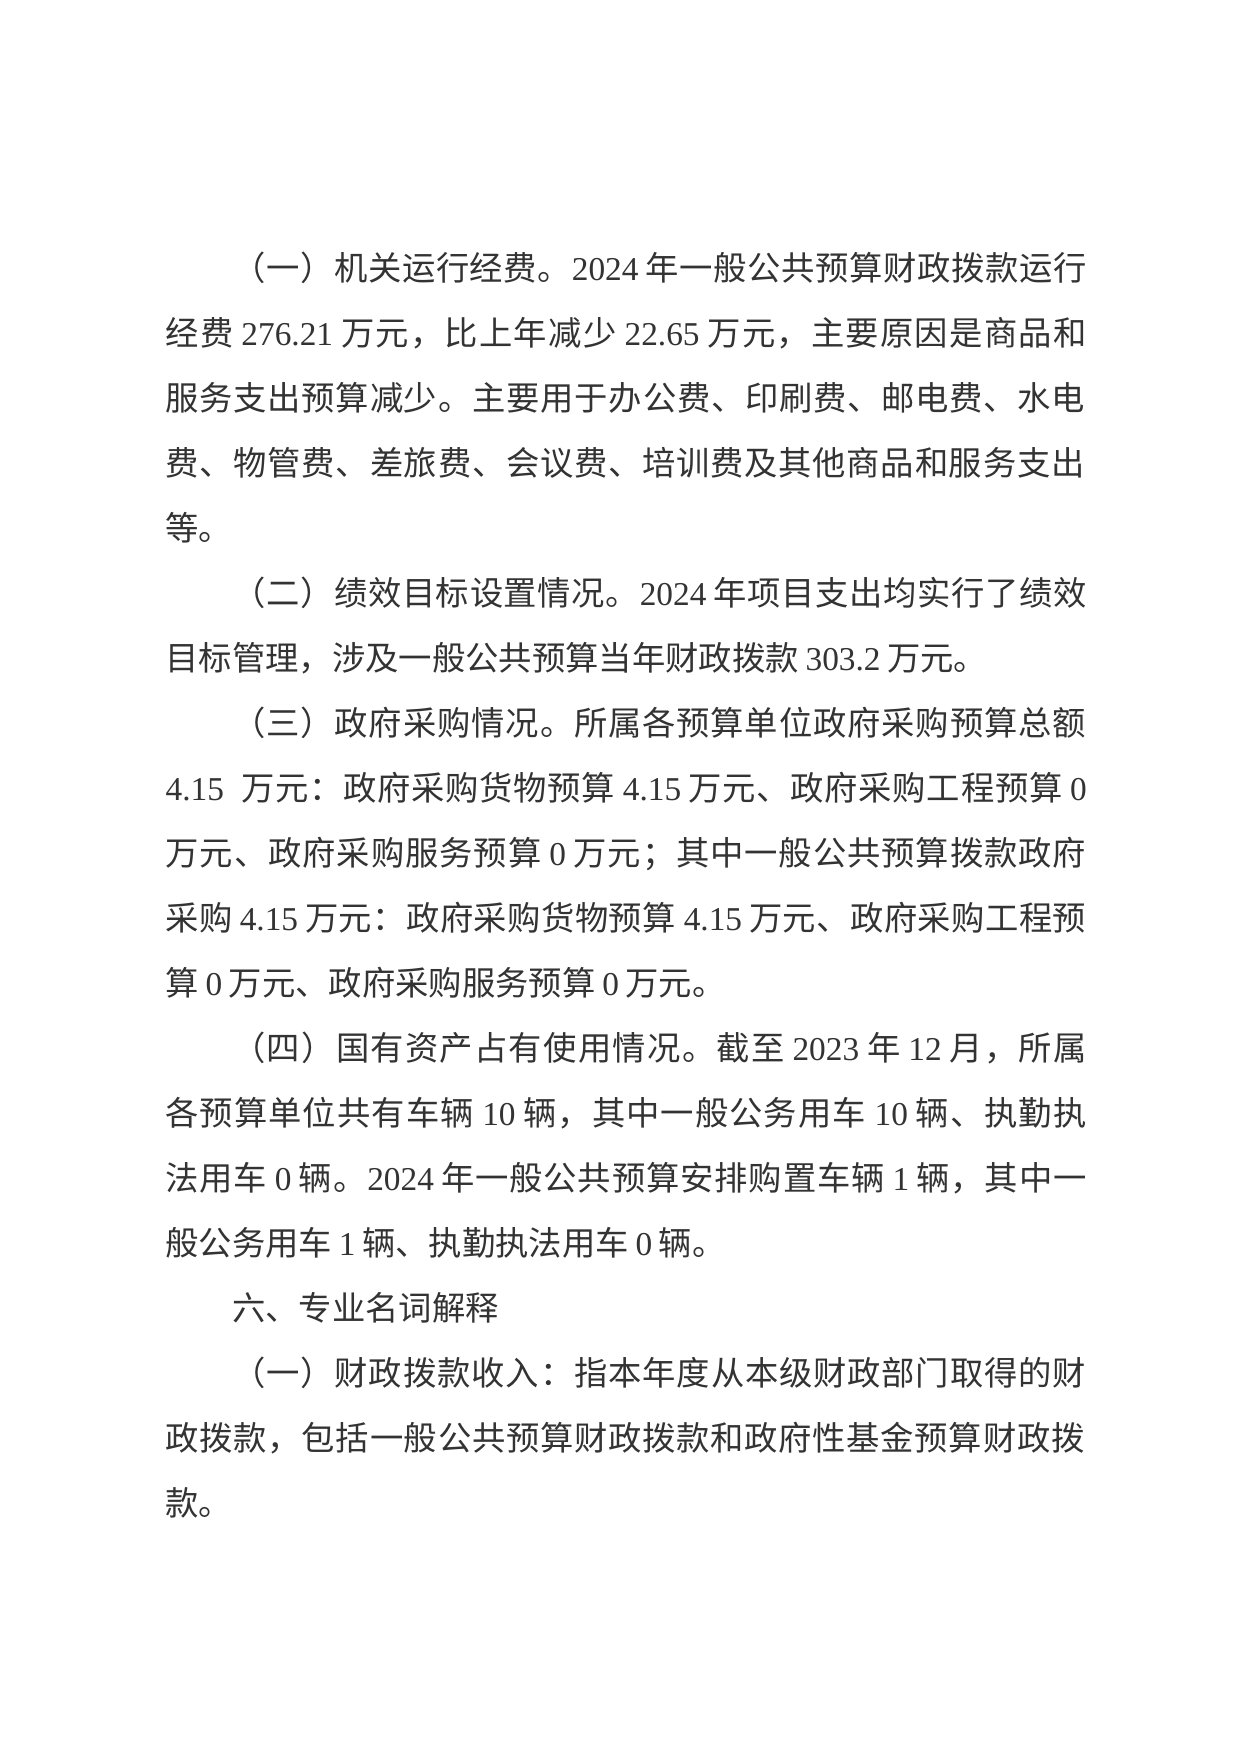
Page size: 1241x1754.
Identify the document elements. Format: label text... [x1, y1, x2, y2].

text 六、专业名词解释 [165, 1273, 1087, 1338]
text （三）政府采购情况。所属各预算单位政府采购预算总额4.15 万元：政府采购货物预算4.15万元、政府采购工程预算0万元、政府采购服务预算0万元；其中一般公共预算拨款政府采购4.15万元：政府采购货物预算4.15万元、政府采购工程预算0万元、政府采购服务预算0万元。 [165, 688, 1087, 769]
text （一）机关运行经费。2024年一般公共预算财政拨款运行经费276.21万元，比上年减少22.65万元，主要原因是商品和服务支出预算减少。主要用于办公费、印刷费、邮电费、水电费、物管费、差旅费、会议费、培训费及其他商品和服务支出等。 [165, 233, 1087, 436]
text （一）机关运行经费。2024年一般公共预算财政拨款运行经费276.21万元，比上年减少22.65万元，主要原因是商品和服务支出预算减少。主要用于办公费、印刷费、邮电费、水电费、物管费、差旅费、会议费、培训费及其他商品和服务支出等。 [165, 484, 1087, 558]
text （四）国有资产占有使用情况。截至2023年12月，所属各预算单位共有车辆10辆，其中一般公务用车10辆、执勤执法用车0辆。2024年一般公共预算安排购置车辆1辆，其中一般公务用车1辆、执勤执法用车0辆。 [165, 1013, 1087, 1094]
text （一）财政拨款收入：指本年度从本级财政部门取得的财政拨款，包括一般公共预算财政拨款和政府性基金预算财政拨款。 [165, 1338, 1087, 1411]
text （四）国有资产占有使用情况。截至2023年12月，所属各预算单位共有车辆10辆，其中一般公务用车10辆、执勤执法用车0辆。2024年一般公共预算安排购置车辆1辆，其中一般公务用车1辆、执勤执法用车0辆。 [165, 1132, 1087, 1273]
text （三）政府采购情况。所属各预算单位政府采购预算总额4.15 万元：政府采购货物预算4.15万元、政府采购工程预算0万元、政府采购服务预算0万元；其中一般公共预算拨款政府采购4.15万元：政府采购货物预算4.15万元、政府采购工程预算0万元、政府采购服务预算0万元。 [165, 807, 1087, 1013]
text （一）财政拨款收入：指本年度从本级财政部门取得的财政拨款，包括一般公共预算财政拨款和政府性基金预算财政拨款。 [165, 1459, 1087, 1533]
text （二）绩效目标设置情况。2024年项目支出均实行了绩效目标管理，涉及一般公共预算当年财政拨款303.2万元。 [165, 558, 1087, 688]
